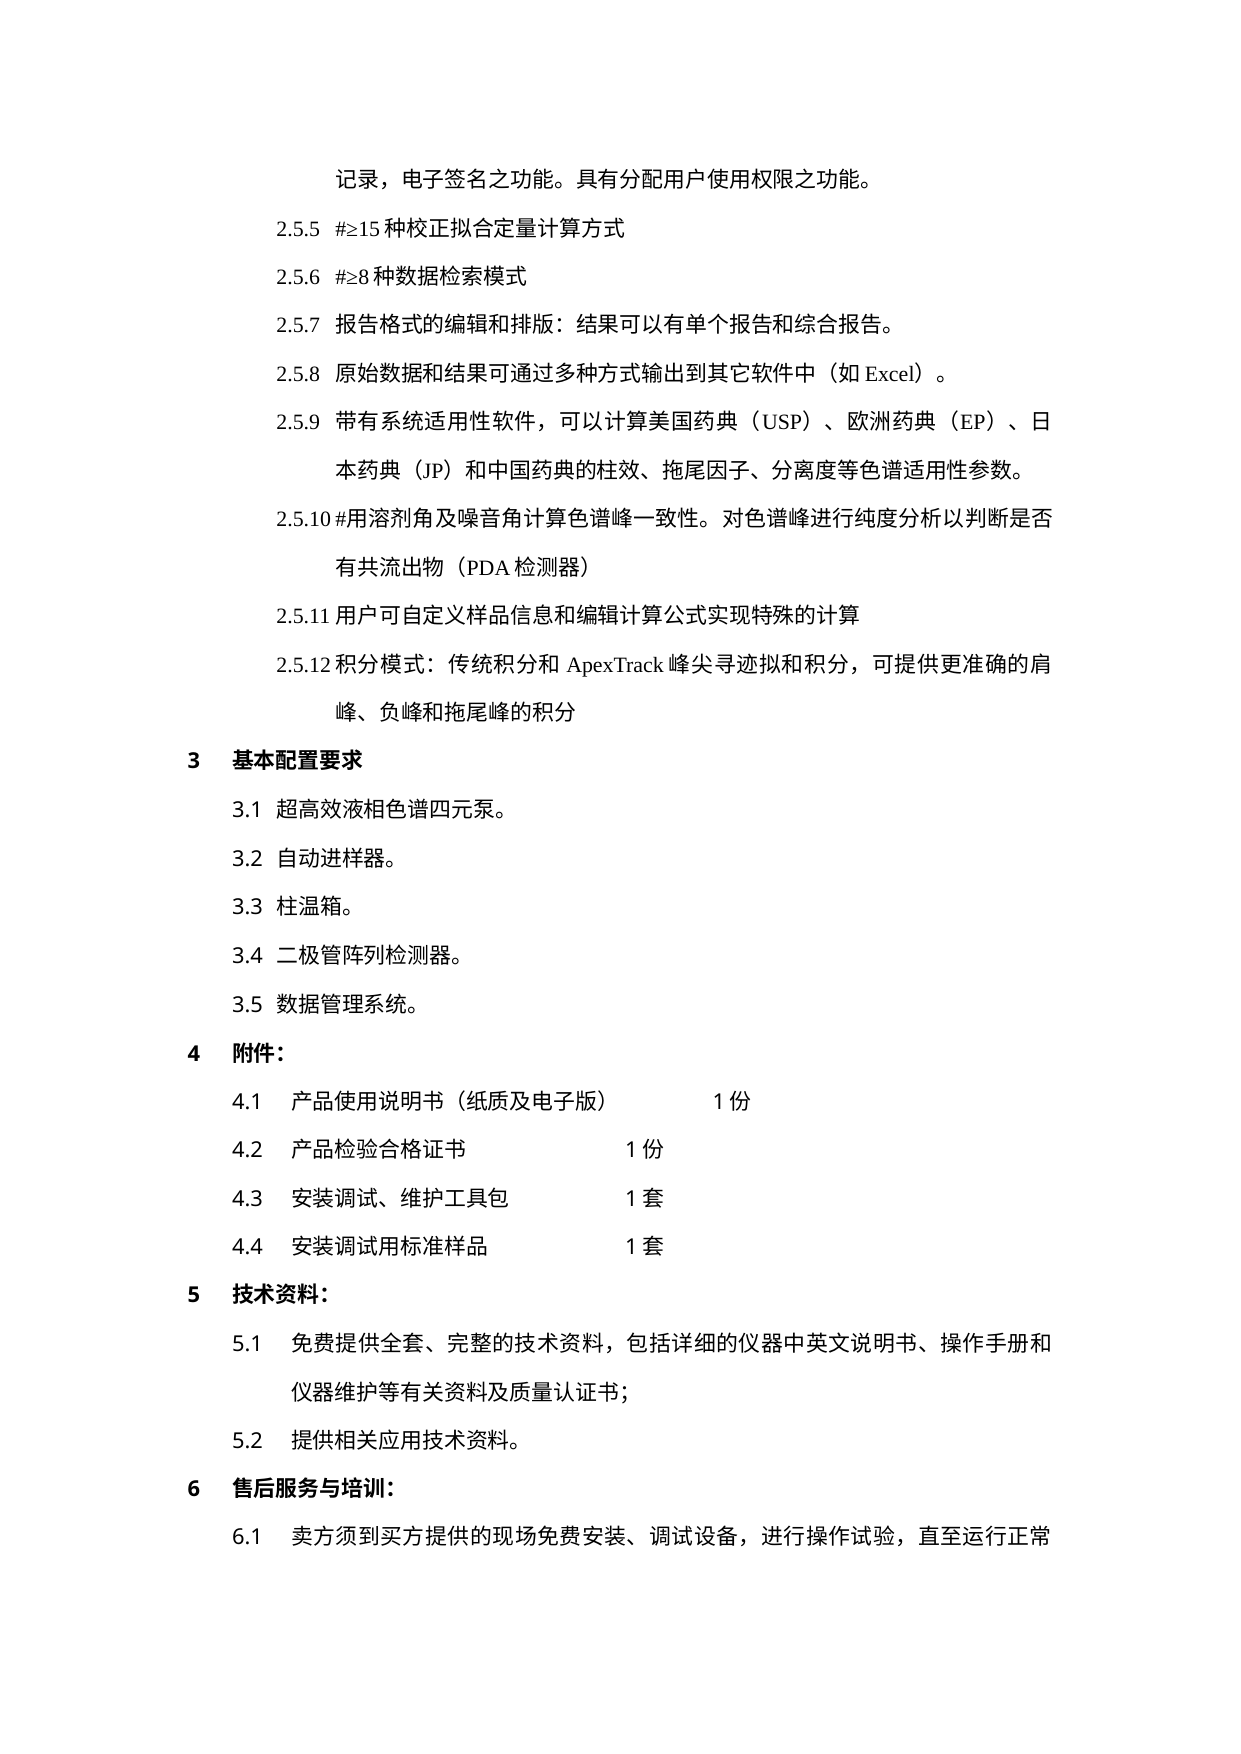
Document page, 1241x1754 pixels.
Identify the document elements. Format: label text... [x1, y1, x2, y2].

list #用溶剂角及噪音角计算色谱峰一致性。对色谱峰进行纯度分析以判断是否有共流出物（PDA检测器） [276, 501, 1053, 582]
list #≥8种数据检索模式 [276, 259, 1053, 291]
list 安装调试用标准样品 1套 [232, 1229, 1053, 1261]
list 提供相关应用技术资料。 [232, 1422, 1053, 1455]
list 自动进样器。 [232, 840, 1053, 873]
list 产品检验合格证书 1份 [232, 1132, 1053, 1164]
list 安装调试、维护工具包 1套 [232, 1180, 1053, 1213]
list 积分模式：传统积分和ApexTrack峰尖寻迹拟和积分，可提供更准确的肩峰、负峰和拖尾峰的积分 [276, 646, 1053, 727]
list 免费提供全套、完整的技术资料，包括详细的仪器中英文说明书、操作手册和仪器维护等有关资料及质量认证书； [232, 1325, 1053, 1407]
list 超高效液相色谱四元泵。 [232, 792, 1053, 824]
list 数据管理系统。 [232, 987, 1053, 1019]
list 原始数据和结果可通过多种方式输出到其它软件中（如Excel）。 [276, 355, 1053, 388]
list 基本配置要求 [187, 743, 1053, 776]
list #≥15种校正拟合定量计算方式 [276, 210, 1053, 243]
list 二极管阵列检测器。 [232, 938, 1053, 970]
list 报告格式的编辑和排版：结果可以有单个报告和综合报告。 [276, 307, 1053, 339]
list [232, 1519, 1053, 1552]
list 用户可自定义样品信息和编辑计算公式实现特殊的计算 [276, 598, 1053, 630]
list 产品使用说明书（纸质及电子版） 1份 [232, 1084, 1053, 1116]
list 带有系统适用性软件，可以计算美国药典（USP）、欧洲药典（EP）、日本药典（JP）和中国药典的柱效、拖尾因子、分离度等色谱适用性参数。 [276, 404, 1053, 485]
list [276, 162, 1053, 194]
list 附件： [187, 1035, 1053, 1068]
list 柱温箱。 [232, 889, 1053, 922]
list 售后服务与培训： [187, 1471, 1053, 1503]
list 技术资料： [187, 1277, 1053, 1309]
